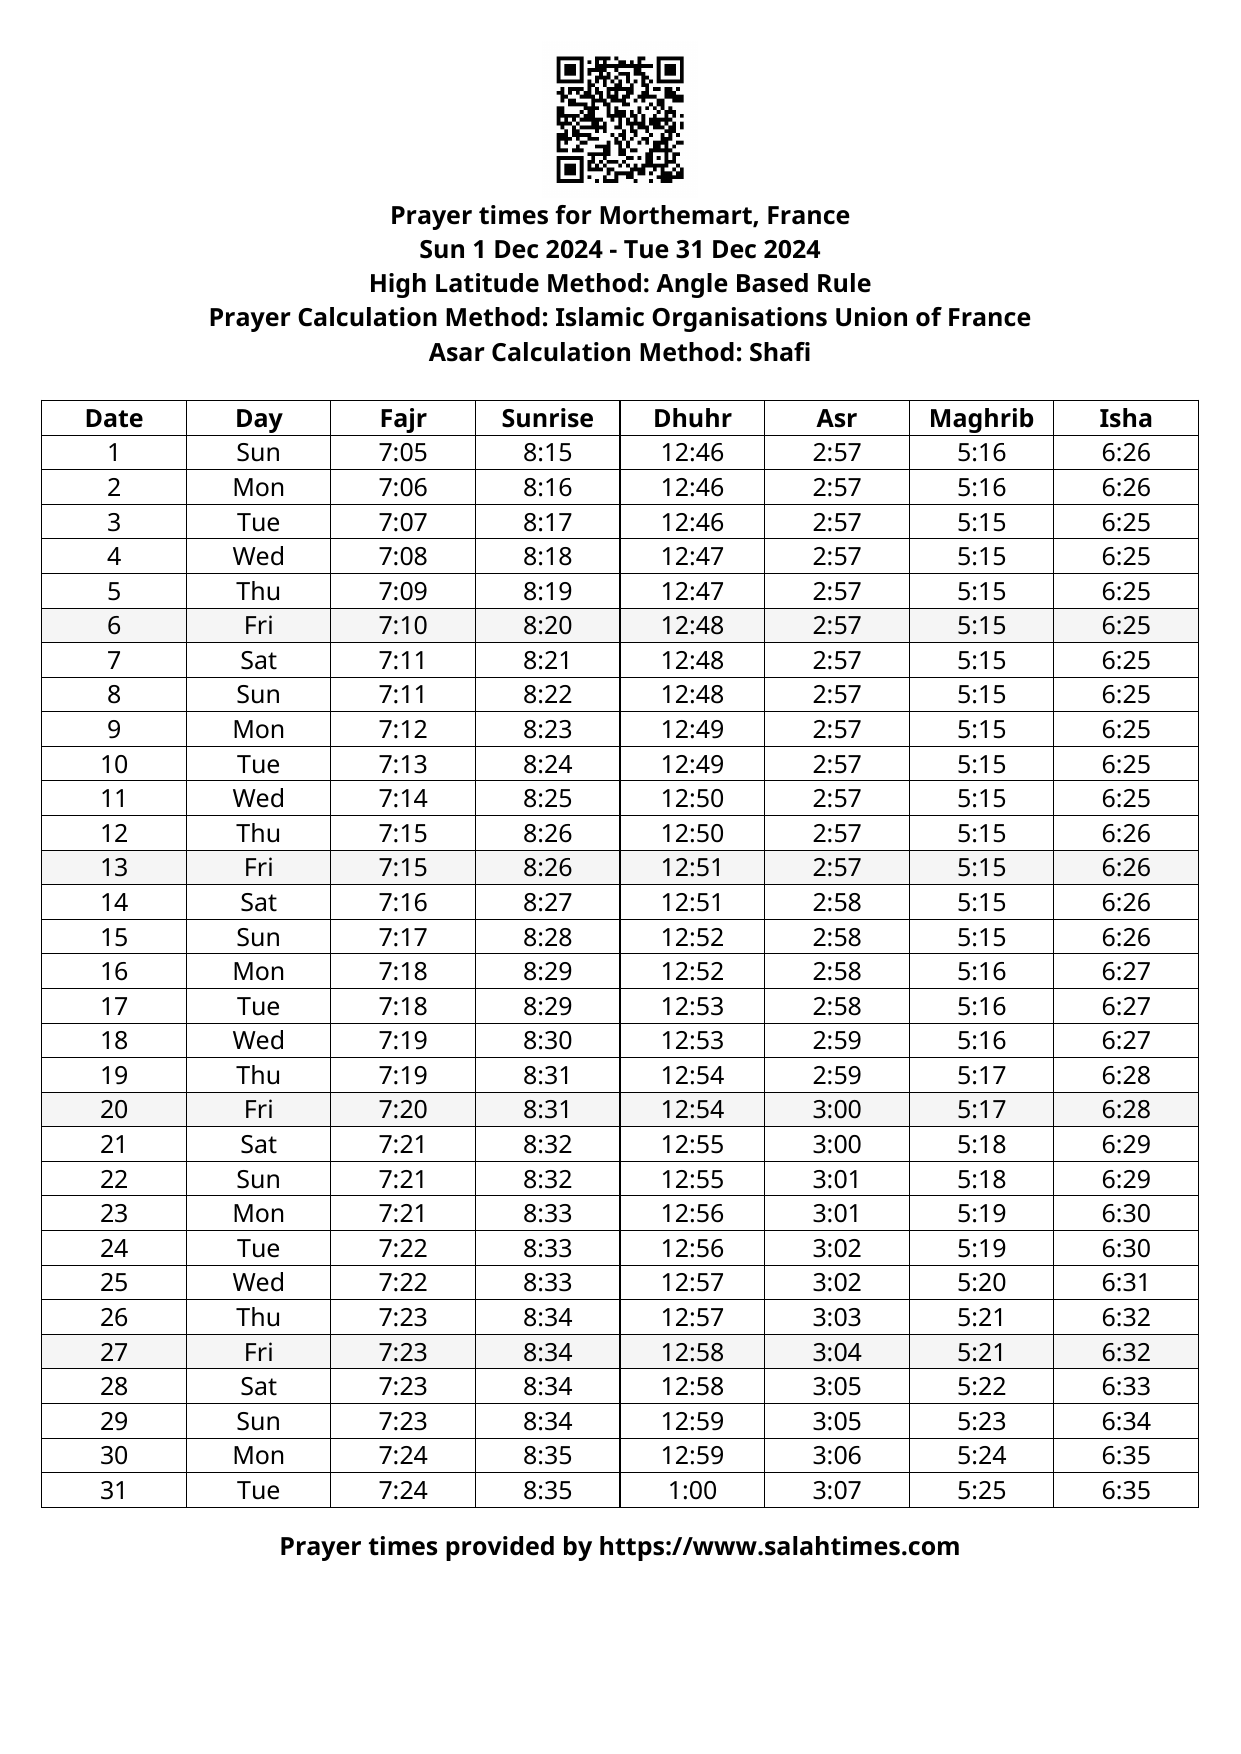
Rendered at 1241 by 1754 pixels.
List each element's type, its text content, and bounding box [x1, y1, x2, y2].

table_cell 30 [42, 1439, 186, 1472]
table_cell 1 [42, 436, 186, 469]
table_cell 7:22 [331, 1266, 475, 1299]
table_cell 12:50 [621, 816, 764, 849]
table_cell 7:14 [331, 781, 475, 815]
table_cell 6:26 [1054, 470, 1198, 504]
table_cell 12:46 [621, 436, 764, 469]
table_cell 8:32 [476, 1162, 619, 1195]
table_cell 7:18 [331, 989, 475, 1022]
table_cell Thu [187, 574, 330, 607]
table_cell Mon [187, 954, 330, 988]
table_cell 12:48 [621, 643, 764, 677]
table_cell 29 [42, 1404, 186, 1437]
table_cell 5:15 [910, 678, 1053, 711]
table_cell 8:33 [476, 1231, 619, 1264]
table_cell Sun [187, 1404, 330, 1437]
table_cell Wed [187, 539, 330, 573]
table_cell Mon [187, 712, 330, 746]
table_cell 6:30 [1054, 1231, 1198, 1264]
table_cell 12:51 [621, 851, 764, 884]
table_cell 6:26 [1054, 436, 1198, 469]
table_cell 7:24 [331, 1439, 475, 1472]
table_cell 2:57 [765, 712, 909, 746]
table_cell Wed [187, 781, 330, 815]
table_cell 5:15 [910, 781, 1053, 815]
table_cell 2:57 [765, 816, 909, 849]
table_cell 2:59 [765, 1024, 909, 1057]
table_cell 8:21 [476, 643, 619, 677]
table_cell 3:01 [765, 1196, 909, 1230]
table_cell 12:49 [621, 712, 764, 746]
table_cell 7:19 [331, 1024, 475, 1057]
table_cell 7:11 [331, 678, 475, 711]
table_cell 7:15 [331, 816, 475, 849]
table_cell 7:13 [331, 747, 475, 780]
table_cell 3 [42, 505, 186, 538]
table_cell 5:25 [910, 1473, 1053, 1507]
table_cell 6:25 [1054, 712, 1198, 746]
table_cell 22 [42, 1162, 186, 1195]
table_cell 2:57 [765, 574, 909, 607]
table_cell Sat [187, 643, 330, 677]
table_cell Sun [187, 1162, 330, 1195]
table_cell 6:25 [1054, 781, 1198, 815]
table_cell 8:34 [476, 1404, 619, 1437]
table_cell 2:57 [765, 678, 909, 711]
table_cell 8:15 [476, 436, 619, 469]
table_cell 12:54 [621, 1058, 764, 1092]
table_cell 2:57 [765, 781, 909, 815]
table_cell 12:47 [621, 574, 764, 607]
table_cell Sat [187, 1369, 330, 1403]
table_cell 12:53 [621, 989, 764, 1022]
table_cell 6:25 [1054, 539, 1198, 573]
table_cell 12:48 [621, 678, 764, 711]
table_cell 3:00 [765, 1127, 909, 1161]
table_cell 8:33 [476, 1196, 619, 1230]
table_cell 8:27 [476, 885, 619, 919]
table_cell 6:25 [1054, 747, 1198, 780]
table_cell 5:15 [910, 885, 1053, 919]
table_cell 12:46 [621, 505, 764, 538]
table_header Day [187, 401, 330, 434]
table_cell 5:16 [910, 989, 1053, 1022]
table_cell 6:34 [1054, 1404, 1198, 1437]
table_cell 6:25 [1054, 643, 1198, 677]
text Prayer Calculation Method: Islamic Organisations Union of France [42, 300, 1198, 334]
table_cell 8:25 [476, 781, 619, 815]
table_cell 6:26 [1054, 816, 1198, 849]
table_cell 8:19 [476, 574, 619, 607]
table_cell 5:15 [910, 816, 1053, 849]
table_cell 7:23 [331, 1369, 475, 1403]
table_cell 8:34 [476, 1300, 619, 1334]
table_cell 2:57 [765, 539, 909, 573]
table_cell Wed [187, 1266, 330, 1299]
table_cell 3:06 [765, 1439, 909, 1472]
table_cell 5:21 [910, 1335, 1053, 1368]
table_cell 12:57 [621, 1300, 764, 1334]
table_cell 5:15 [910, 851, 1053, 884]
table_cell Sat [187, 885, 330, 919]
table_cell 28 [42, 1369, 186, 1403]
table_cell 6:26 [1054, 851, 1198, 884]
table_cell 6:28 [1054, 1093, 1198, 1126]
table_cell 13 [42, 851, 186, 884]
table_cell 6:26 [1054, 920, 1198, 953]
table_cell 7:11 [331, 643, 475, 677]
table_cell Tue [187, 1473, 330, 1507]
table_cell 12 [42, 816, 186, 849]
table_cell 7:12 [331, 712, 475, 746]
table_cell 5:17 [910, 1093, 1053, 1126]
table_cell 8:28 [476, 920, 619, 953]
table_cell 26 [42, 1300, 186, 1334]
table_cell 8:23 [476, 712, 619, 746]
text Asar Calculation Method: Shafi [42, 334, 1198, 368]
text Prayer times provided by https://www.salahtimes.com [42, 1528, 1198, 1563]
table_cell 3:01 [765, 1162, 909, 1195]
table_header Date [42, 401, 186, 434]
table_cell 3:02 [765, 1231, 909, 1264]
table_cell 12:55 [621, 1127, 764, 1161]
table_cell 17 [42, 989, 186, 1022]
table_cell 2 [42, 470, 186, 504]
table_cell 2:57 [765, 505, 909, 538]
table_cell 11 [42, 781, 186, 815]
table_cell 12:50 [621, 781, 764, 815]
table_cell 6:25 [1054, 505, 1198, 538]
table_cell 21 [42, 1127, 186, 1161]
table_cell 2:57 [765, 436, 909, 469]
table_cell 12:49 [621, 747, 764, 780]
table_cell 12:47 [621, 539, 764, 573]
table_cell Wed [187, 1024, 330, 1057]
table_cell 6:27 [1054, 954, 1198, 988]
table_cell 6:25 [1054, 678, 1198, 711]
table_cell 6:35 [1054, 1439, 1198, 1472]
table_cell 12:52 [621, 920, 764, 953]
table_cell Thu [187, 1058, 330, 1092]
table_cell 5:15 [910, 747, 1053, 780]
table_cell 5:15 [910, 539, 1053, 573]
table_cell 2:57 [765, 747, 909, 780]
table_cell 6:27 [1054, 1024, 1198, 1057]
table_cell Sun [187, 436, 330, 469]
text Sun 1 Dec 2024 - Tue 31 Dec 2024 [42, 232, 1198, 266]
table_cell 6 [42, 609, 186, 642]
table_cell 8 [42, 678, 186, 711]
table_cell 7:23 [331, 1300, 475, 1334]
table_cell 8:29 [476, 954, 619, 988]
table_cell 24 [42, 1231, 186, 1264]
table_cell 10 [42, 747, 186, 780]
table_header Isha [1054, 401, 1198, 434]
table_cell 7:21 [331, 1127, 475, 1161]
table_cell 8:26 [476, 851, 619, 884]
table_cell 8:16 [476, 470, 619, 504]
table_cell 2:59 [765, 1058, 909, 1092]
table_cell 2:57 [765, 643, 909, 677]
table_cell 6:33 [1054, 1369, 1198, 1403]
table_cell Sun [187, 920, 330, 953]
table_cell 12:58 [621, 1335, 764, 1368]
table_cell 6:28 [1054, 1058, 1198, 1092]
table_cell Fri [187, 1335, 330, 1368]
table_cell 3:04 [765, 1335, 909, 1368]
table_cell 2:57 [765, 470, 909, 504]
table_cell 7:18 [331, 954, 475, 988]
table_cell 12:54 [621, 1093, 764, 1126]
table_cell 8:17 [476, 505, 619, 538]
table_cell 12:53 [621, 1024, 764, 1057]
table_cell 6:29 [1054, 1162, 1198, 1195]
table_cell 8:29 [476, 989, 619, 1022]
table_cell 16 [42, 954, 186, 988]
table_cell 15 [42, 920, 186, 953]
table_cell 12:58 [621, 1369, 764, 1403]
table_cell 8:35 [476, 1439, 619, 1472]
text High Latitude Method: Angle Based Rule [42, 266, 1198, 300]
table_cell 5 [42, 574, 186, 607]
table_cell 5:15 [910, 643, 1053, 677]
table_cell Tue [187, 747, 330, 780]
table_cell 20 [42, 1093, 186, 1126]
table_cell 6:27 [1054, 989, 1198, 1022]
table_cell 12:56 [621, 1196, 764, 1230]
table_cell 8:18 [476, 539, 619, 573]
table_cell 3:03 [765, 1300, 909, 1334]
table_cell 8:31 [476, 1093, 619, 1126]
table_cell 7:05 [331, 436, 475, 469]
table_cell 2:58 [765, 885, 909, 919]
table_cell 6:35 [1054, 1473, 1198, 1507]
table_header Maghrib [910, 401, 1053, 434]
table_cell 7:23 [331, 1404, 475, 1437]
table_cell 9 [42, 712, 186, 746]
table_cell 12:48 [621, 609, 764, 642]
table_cell 8:32 [476, 1127, 619, 1161]
table_cell 2:57 [765, 851, 909, 884]
table_cell Thu [187, 816, 330, 849]
table_header Asr [765, 401, 909, 434]
table_cell 12:46 [621, 470, 764, 504]
table_cell 7:09 [331, 574, 475, 607]
table_cell 7:24 [331, 1473, 475, 1507]
table_cell 7:20 [331, 1093, 475, 1126]
table_header Dhuhr [621, 401, 764, 434]
table_cell 19 [42, 1058, 186, 1092]
table_cell 5:16 [910, 1024, 1053, 1057]
table_cell 5:15 [910, 920, 1053, 953]
table_cell 8:20 [476, 609, 619, 642]
table_cell 7:08 [331, 539, 475, 573]
table_cell 14 [42, 885, 186, 919]
table_cell 8:24 [476, 747, 619, 780]
table_cell 5:18 [910, 1127, 1053, 1161]
table_cell 12:51 [621, 885, 764, 919]
table_cell 5:16 [910, 954, 1053, 988]
table_cell 8:33 [476, 1266, 619, 1299]
table_cell 2:58 [765, 989, 909, 1022]
table_cell 31 [42, 1473, 186, 1507]
table_cell 6:30 [1054, 1196, 1198, 1230]
table_cell 6:29 [1054, 1127, 1198, 1161]
picture [542, 41, 699, 198]
table_cell 2:58 [765, 920, 909, 953]
table_cell 6:32 [1054, 1335, 1198, 1368]
table_cell 7:06 [331, 470, 475, 504]
table_cell 5:15 [910, 712, 1053, 746]
table_cell 6:26 [1054, 885, 1198, 919]
table_cell 3:07 [765, 1473, 909, 1507]
table_cell 5:21 [910, 1300, 1053, 1334]
table_cell Mon [187, 1196, 330, 1230]
table_cell 5:17 [910, 1058, 1053, 1092]
table_cell 12:52 [621, 954, 764, 988]
table_cell 12:56 [621, 1231, 764, 1264]
table_cell 7:21 [331, 1196, 475, 1230]
table_cell 23 [42, 1196, 186, 1230]
table_cell 3:05 [765, 1369, 909, 1403]
table_cell 5:20 [910, 1266, 1053, 1299]
table_cell Mon [187, 470, 330, 504]
table_cell Thu [187, 1300, 330, 1334]
table_cell 1:00 [621, 1473, 764, 1507]
table_cell 8:30 [476, 1024, 619, 1057]
table_cell 2:57 [765, 609, 909, 642]
table_cell 6:25 [1054, 574, 1198, 607]
table_cell 5:15 [910, 609, 1053, 642]
table_cell 2:58 [765, 954, 909, 988]
table_cell 7:15 [331, 851, 475, 884]
table_cell 5:15 [910, 505, 1053, 538]
table_cell 8:22 [476, 678, 619, 711]
table_cell 12:59 [621, 1439, 764, 1472]
table_cell 6:32 [1054, 1300, 1198, 1334]
table_cell 8:35 [476, 1473, 619, 1507]
table_cell Fri [187, 1093, 330, 1126]
table_cell 6:25 [1054, 609, 1198, 642]
table_cell 3:05 [765, 1404, 909, 1437]
table_cell 5:15 [910, 574, 1053, 607]
table_cell 5:18 [910, 1162, 1053, 1195]
table_cell 7 [42, 643, 186, 677]
table_cell Fri [187, 851, 330, 884]
table_cell 8:34 [476, 1335, 619, 1368]
table_cell 5:19 [910, 1231, 1053, 1264]
table_cell Fri [187, 609, 330, 642]
table_cell 7:19 [331, 1058, 475, 1092]
text Prayer times for Morthemart, France [42, 198, 1198, 232]
table_cell 7:10 [331, 609, 475, 642]
table_cell Sat [187, 1127, 330, 1161]
table_cell 5:16 [910, 470, 1053, 504]
table_cell 8:31 [476, 1058, 619, 1092]
table_cell 25 [42, 1266, 186, 1299]
table_cell 7:16 [331, 885, 475, 919]
table_cell 18 [42, 1024, 186, 1057]
table_cell 27 [42, 1335, 186, 1368]
table_cell Sun [187, 678, 330, 711]
table_cell 7:23 [331, 1335, 475, 1368]
table_cell 12:55 [621, 1162, 764, 1195]
table_cell 12:57 [621, 1266, 764, 1299]
table_cell 3:00 [765, 1093, 909, 1126]
table_cell 4 [42, 539, 186, 573]
table_cell 3:02 [765, 1266, 909, 1299]
table_cell 5:16 [910, 436, 1053, 469]
table_cell 7:07 [331, 505, 475, 538]
table_cell 7:17 [331, 920, 475, 953]
table_cell 8:26 [476, 816, 619, 849]
table_cell Tue [187, 505, 330, 538]
table_cell 7:22 [331, 1231, 475, 1264]
table_cell 5:24 [910, 1439, 1053, 1472]
table_cell 7:21 [331, 1162, 475, 1195]
table_cell Tue [187, 1231, 330, 1264]
table_header Sunrise [476, 401, 619, 434]
table_cell 6:31 [1054, 1266, 1198, 1299]
table_header Fajr [331, 401, 475, 434]
table_cell 12:59 [621, 1404, 764, 1437]
table_cell 8:34 [476, 1369, 619, 1403]
table_cell Mon [187, 1439, 330, 1472]
table_cell 5:19 [910, 1196, 1053, 1230]
table_cell 5:22 [910, 1369, 1053, 1403]
table_cell Tue [187, 989, 330, 1022]
table_cell 5:23 [910, 1404, 1053, 1437]
